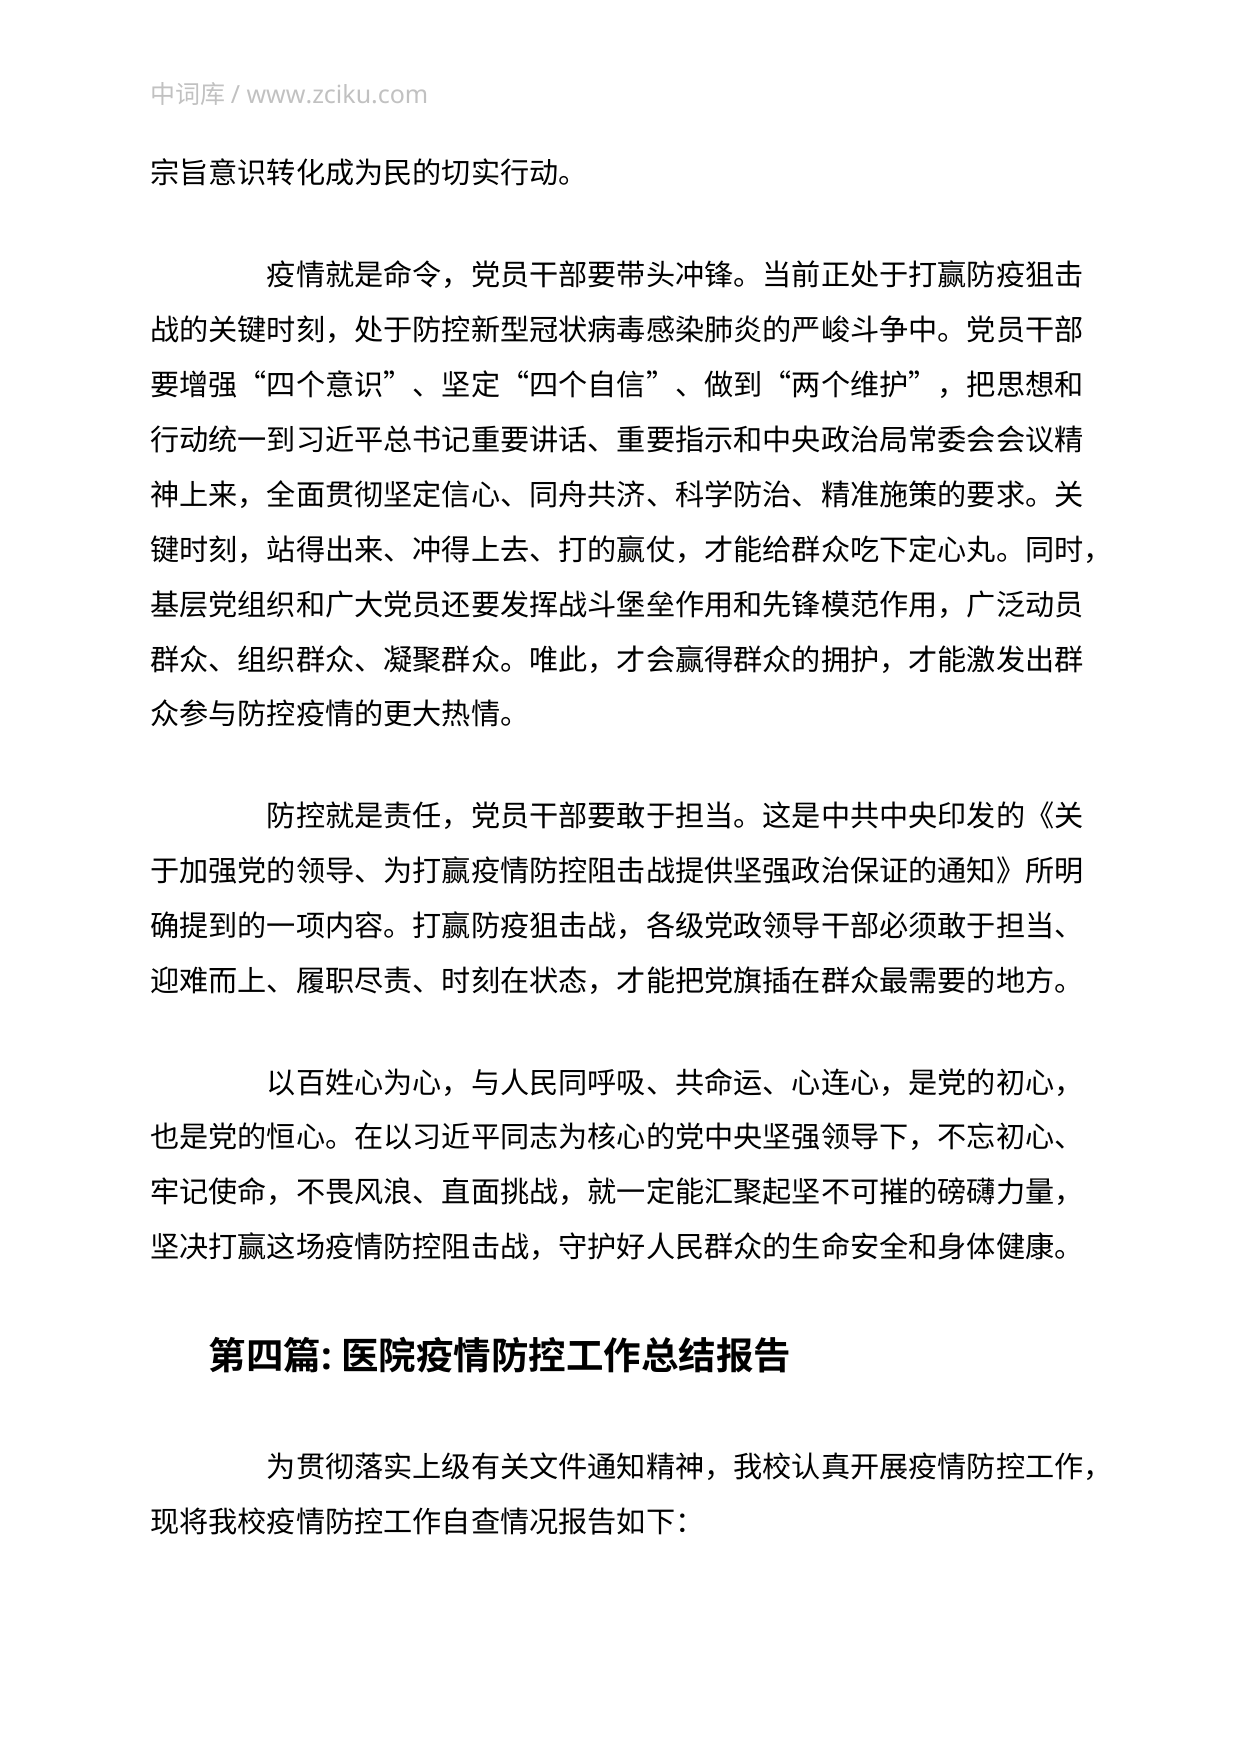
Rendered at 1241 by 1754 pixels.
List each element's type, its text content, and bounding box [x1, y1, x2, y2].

text 第四篇: 医院疫情防控工作总结报告 [150, 1326, 1090, 1380]
text 为贯彻落实上级有关文件通知精神，我校认真开展疫情防控工作，现将我校疫情防控工作自查情况报告如下： [150, 1443, 1090, 1540]
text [150, 150, 1090, 192]
text 防控就是责任，党员干部要敢于担当。这是中共中央印发的《关于加强党的领导、为打赢疫情防控阻击战提供坚强政治保证的通知》所明确提到的一项内容。打赢防疫狙击战，各级党政领导干部必须敢于担当、迎难而上、履职尽责、时刻在状态，才能把党旗插在群众最需要的地方。 [150, 793, 1090, 1000]
text 以百姓心为心，与人民同呼吸、共命运、心连心，是党的初心，也是党的恒心。在以习近平同志为核心的党中央坚强领导下，不忘初心、牢记使命，不畏风浪、直面挑战，就一定能汇聚起坚不可摧的磅礴力量，坚决打赢这场疫情防控阻击战，守护好人民群众的生命安全和身体健康。 [150, 1059, 1090, 1266]
text 疫情就是命令，党员干部要带头冲锋。当前正处于打赢防疫狙击战的关键时刻，处于防控新型冠状病毒感染肺炎的严峻斗争中。党员干部要增强“四个意识”、坚定“四个自信”、做到“两个维护”，把思想和行动统一到习近平总书记重要讲话、重要指示和中央政治局常委会会议精神上来，全面贯彻坚定信心、同舟共济、科学防治、精准施策的要求。关键时刻，站得出来、冲得上去、打的赢仗，才能给群众吃下定心丸。同时，基层党组织和广大党员还要发挥战斗堡垒作用和先锋模范作用，广泛动员群众、组织群众、凝聚群众。唯此，才会赢得群众的拥护，才能激发出群众参与防控疫情的更大热情。 [150, 252, 1090, 733]
